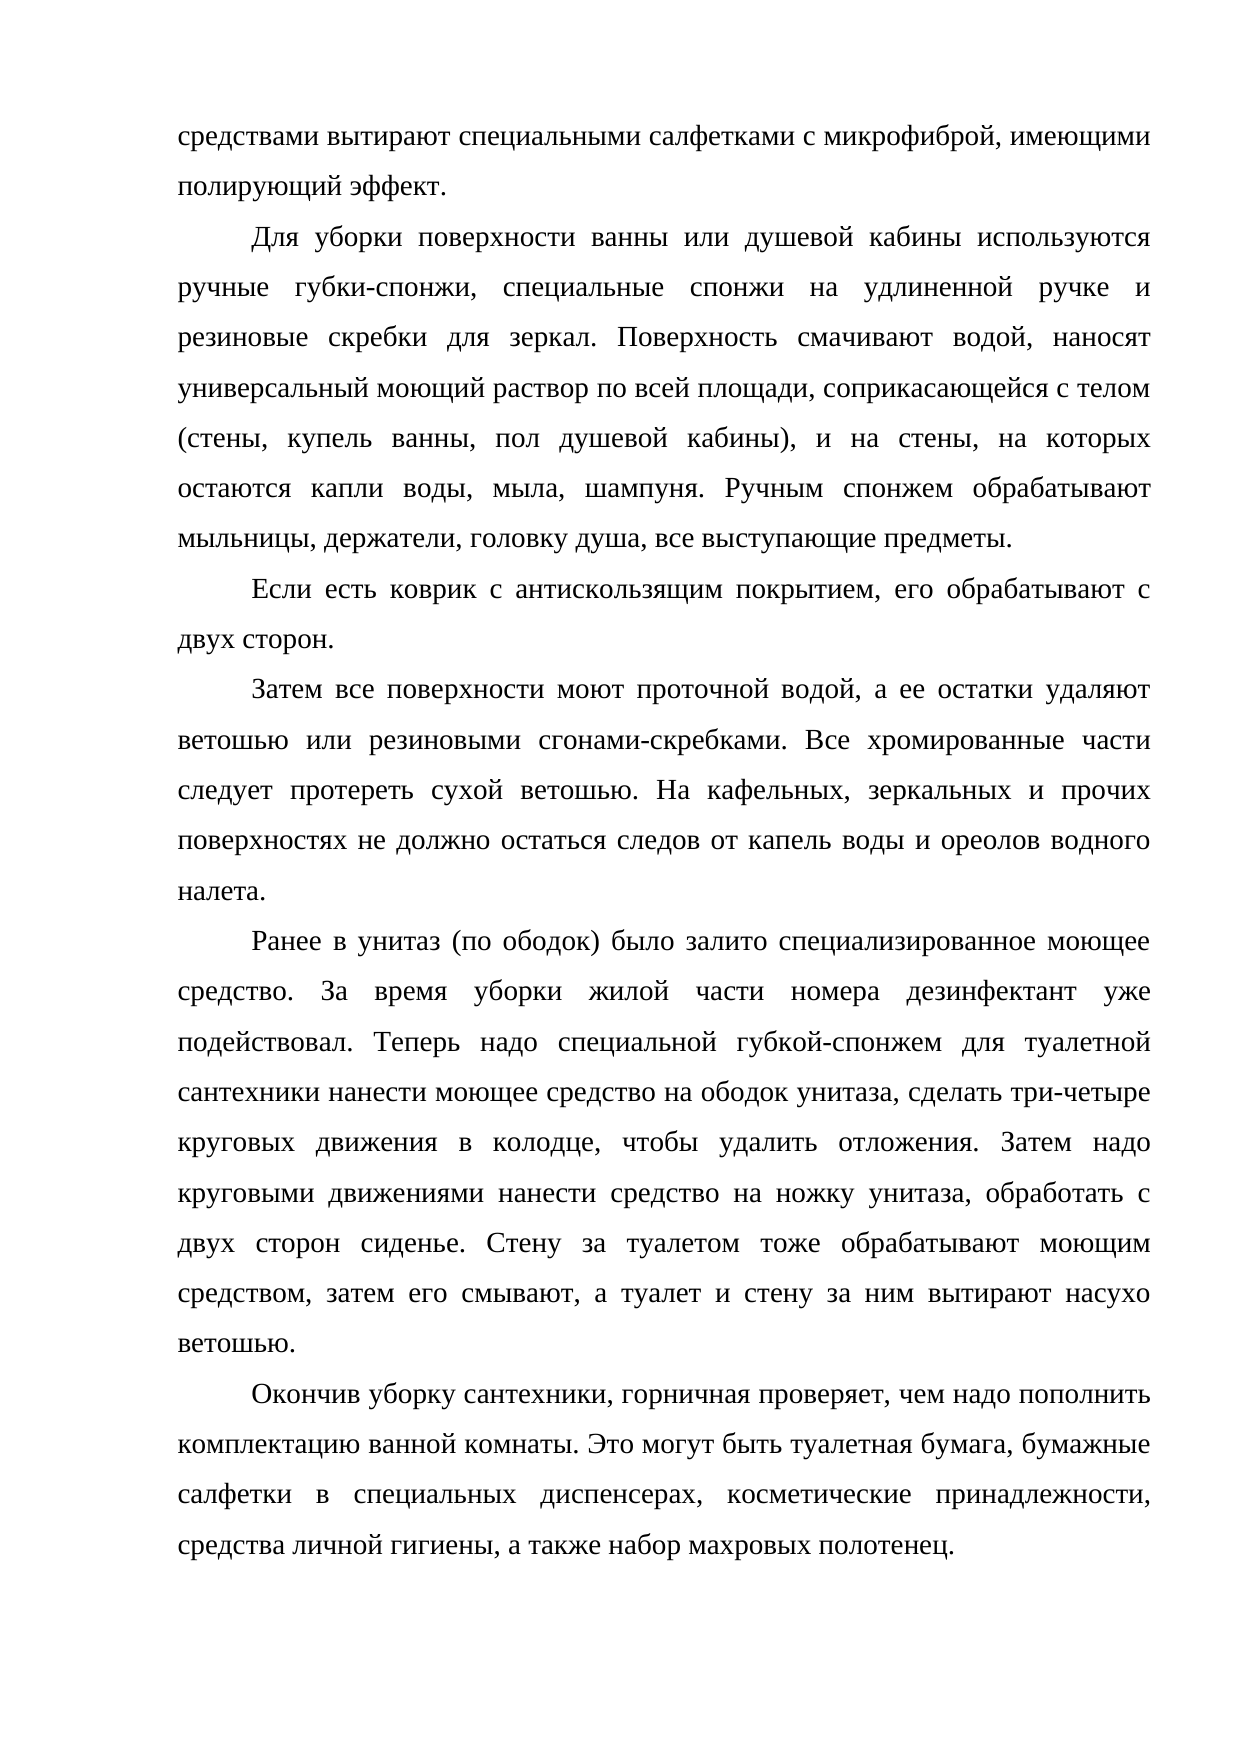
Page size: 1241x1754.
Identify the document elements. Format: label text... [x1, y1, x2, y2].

text Ранее в унитаз (по ободок) было залито специализированное моющее средство. За время уборки жилой части номера дезинфектант уже подействовал. Теперь надо специальной губкой-спонжем для туалетной сантехники нанести моющее средство на ободок унитаза, сделать три-четыре круговых движения в колодце, чтобы удалить отложения. Затем надо круговыми движениями нанести средство на ножку унитаза, обработать с двух сторон сиденье. Стену за туалетом тоже обрабатывают моющим средством, затем его смывают, а туалет и стену за ним вытирают насухо ветошью. [177, 923, 1152, 1359]
text Для уборки поверхности ванны или душевой кабины используются ручные губки-спонжи, специальные спонжи на удлиненной ручке и резиновые скребки для зеркал. Поверхность смачивают водой, наносят универсальный моющий раствор по всей площади, соприкасающейся с телом (стены, купель ванны, пол душевой кабины), и на стены, на которых остаются капли воды, мыла, шампуня. Ручным спонжем обрабатывают мыльницы, держатели, головку душа, все выступающие предметы. [177, 219, 1152, 554]
text Затем все поверхности моют проточной водой, а ее остатки удаляют ветошью или резиновыми сгонами-скребками. Все хромированные части следует протереть сухой ветошью. На кафельных, зеркальных и прочих поверхностях не должно остаться следов от капель воды и ореолов водного налета. [177, 672, 1152, 906]
text Если есть коврик с антискользящим покрытием, его обрабатывают с двух сторон. [177, 571, 1152, 655]
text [177, 118, 1152, 202]
text Окончив уборку сантехники, горничная проверяет, чем надо пополнить комплектацию ванной комнаты. Это могут быть туалетная бумага, бумажные салфетки в специальных диспенсерах, косметические принадлежности, средства личной гигиены, а также набор махровых полотенец. [177, 1376, 1152, 1560]
